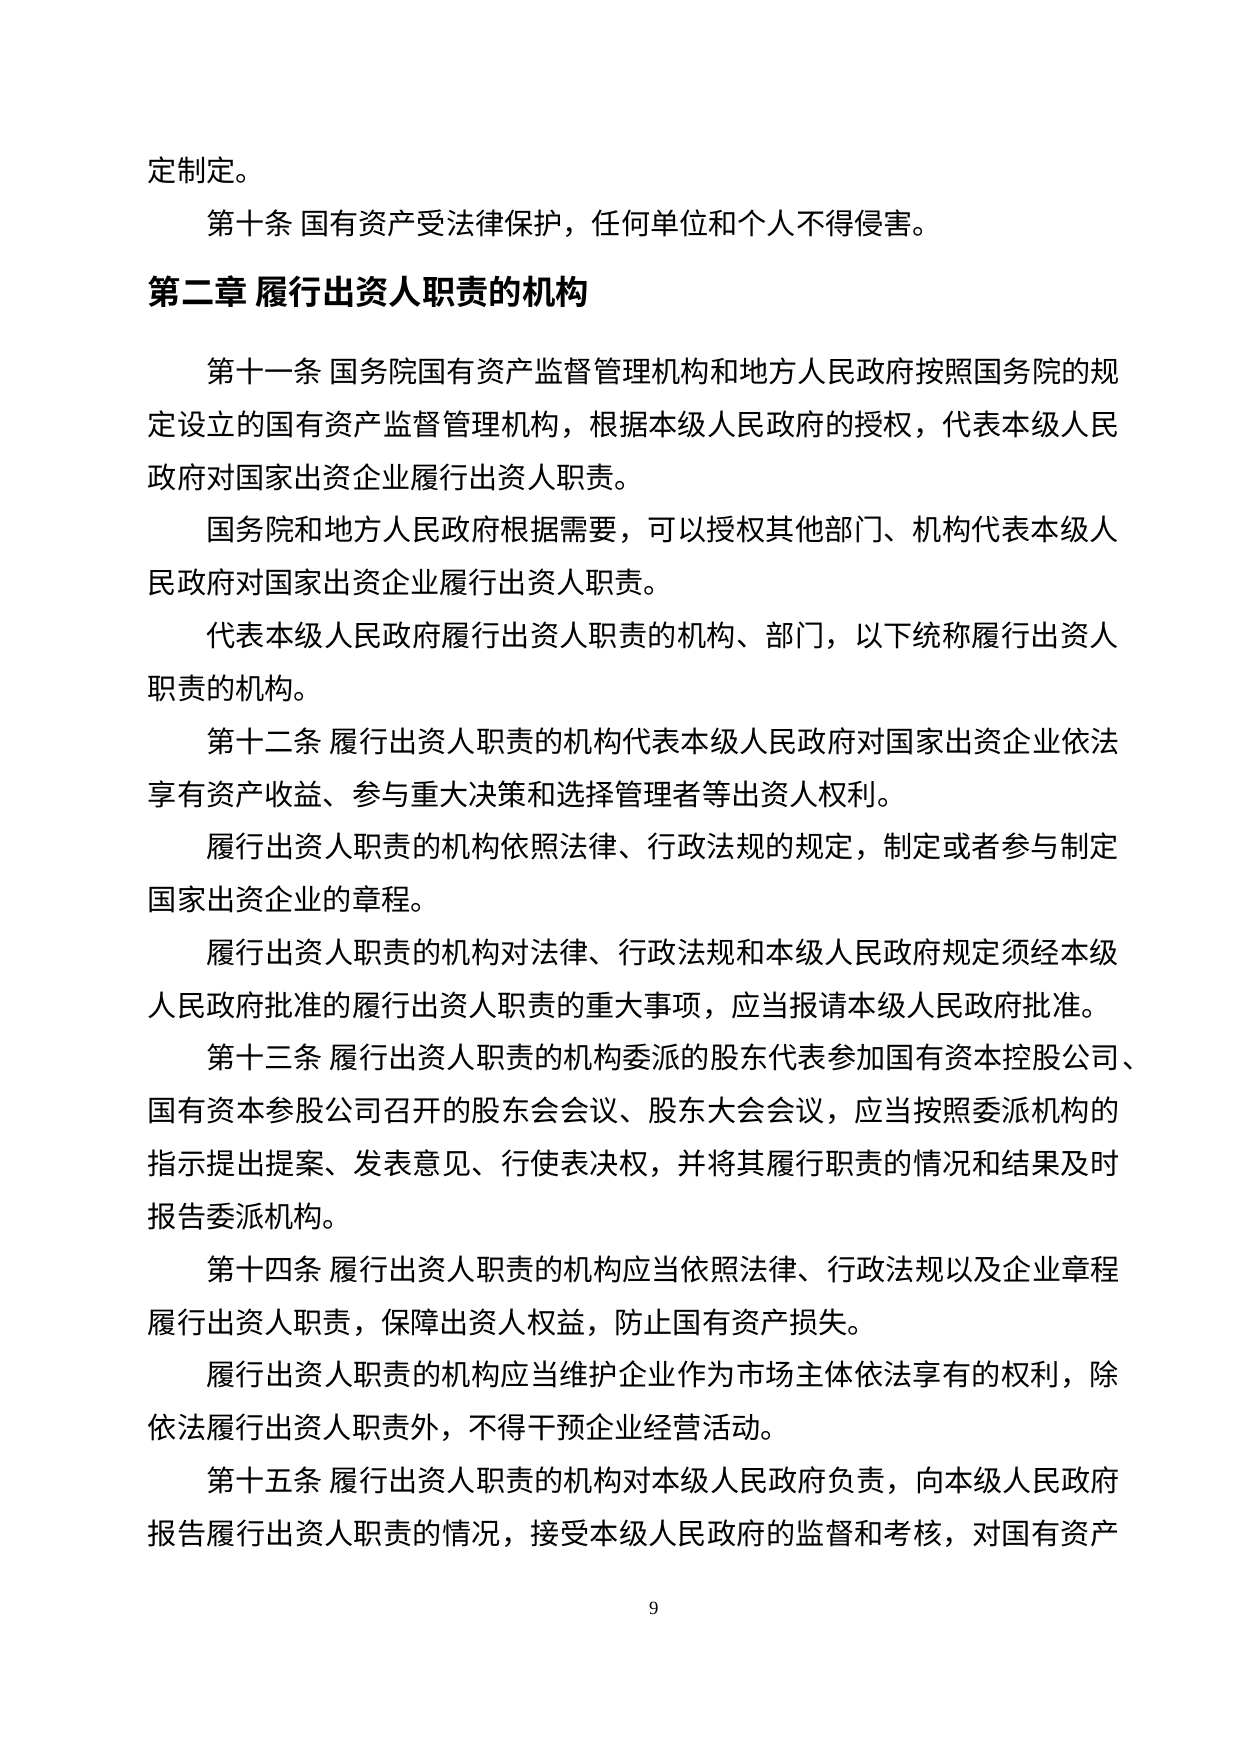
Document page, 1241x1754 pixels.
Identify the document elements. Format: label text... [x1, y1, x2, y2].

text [148, 1458, 1122, 1553]
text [148, 148, 1122, 190]
text 第十四条 履行出资人职责的机构应当依照法律、行政法规以及企业章程履行出资人职责，保障出资人权益，防止国有资产损失。 [148, 1246, 1122, 1341]
text 履行出资人职责的机构依照法律、行政法规的规定，制定或者参与制定国家出资企业的章程。 [148, 824, 1122, 919]
text 履行出资人职责的机构对法律、行政法规和本级人民政府规定须经本级人民政府批准的履行出资人职责的重大事项，应当报请本级人民政府批准。 [148, 929, 1122, 1024]
text 第十一条 国务院国有资产监督管理机构和地方人民政府按照国务院的规定设立的国有资产监督管理机构，根据本级人民政府的授权，代表本级人民政府对国家出资企业履行出资人职责。 [148, 348, 1122, 496]
text 第十条 国有资产受法律保护，任何单位和个人不得侵害。 [148, 201, 1122, 243]
text 第十三条 履行出资人职责的机构委派的股东代表参加国有资本控股公司、国有资本参股公司召开的股东会会议、股东大会会议，应当按照委派机构的指示提出提案、发表意见、行使表决权，并将其履行职责的情况和结果及时报告委派机构。 [148, 1035, 1122, 1236]
text 第十二条 履行出资人职责的机构代表本级人民政府对国家出资企业依法享有资产收益、参与重大决策和选择管理者等出资人权利。 [148, 718, 1122, 813]
text 履行出资人职责的机构应当维护企业作为市场主体依法享有的权利，除依法履行出资人职责外，不得干预企业经营活动。 [148, 1352, 1122, 1447]
text 代表本级人民政府履行出资人职责的机构、部门，以下统称履行出资人职责的机构。 [148, 613, 1122, 708]
subtitle 第二章 履行出资人职责的机构 [148, 266, 1122, 314]
text 国务院和地方人民政府根据需要，可以授权其他部门、机构代表本级人民政府对国家出资企业履行出资人职责。 [148, 507, 1122, 602]
